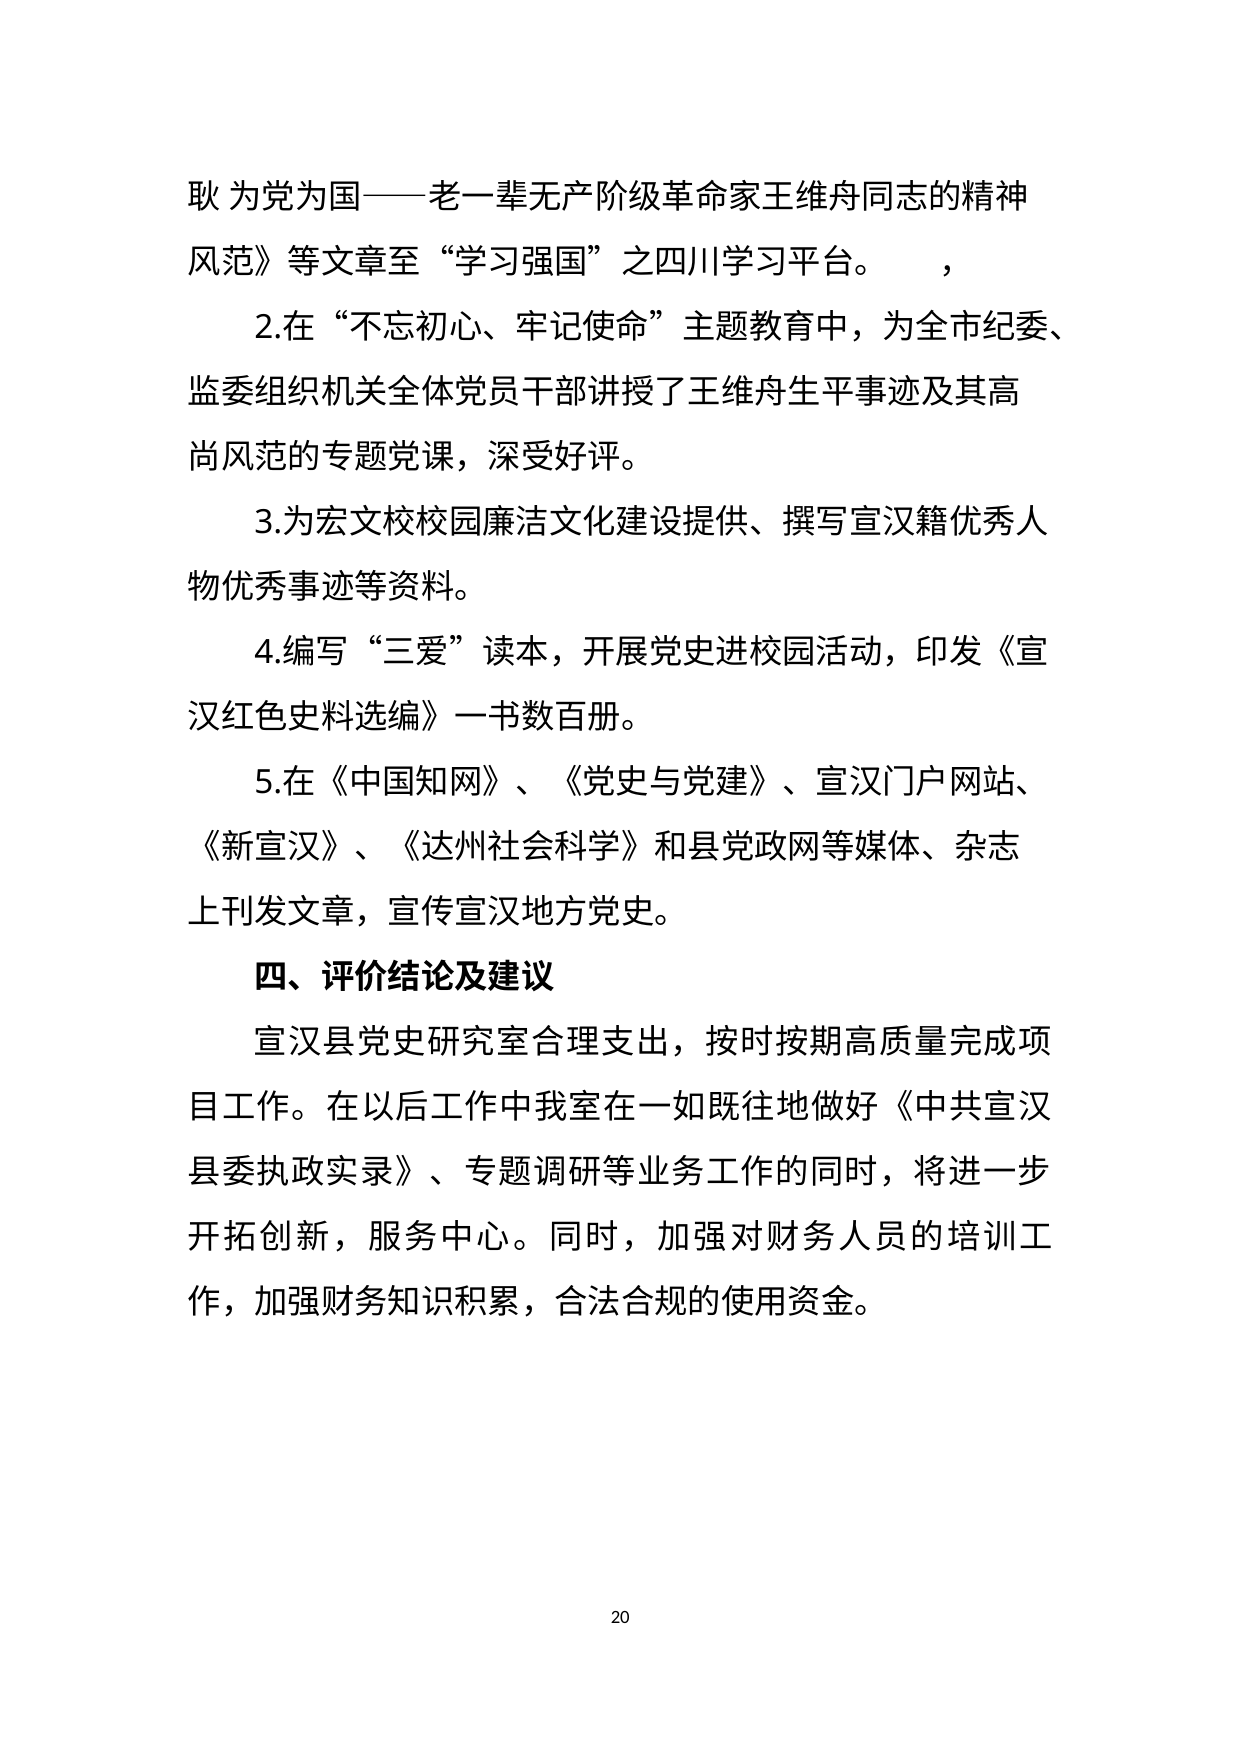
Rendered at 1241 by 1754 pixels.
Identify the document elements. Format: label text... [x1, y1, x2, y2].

text 3.为宏文校校园廉洁文化建设提供、撰写宣汉籍优秀人物优秀事迹等资料。 [187, 487, 1053, 617]
text 四、评价结论及建议 [187, 942, 1053, 1007]
text 宣汉县党史研究室合理支出，按时按期高质量完成项目工作。在以后工作中我室在一如既往地做好《中共宣汉县委执政实录》、专题调研等业务工作的同时，将进一步开拓创新，服务中心。同时，加强对财务人员的培训工作，加强财务知识积累，合法合规的使用资金。 [187, 1007, 1053, 1332]
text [187, 162, 1053, 292]
text 2.在“不忘初心、牢记使命”主题教育中，为全市纪委、监委组织机关全体党员干部讲授了王维舟生平事迹及其高尚风范的专题党课，深受好评。 [187, 292, 1053, 487]
text 4.编写“三爱”读本，开展党史进校园活动，印发《宣汉红色史料选编》一书数百册。 [187, 617, 1053, 747]
text 5.在《中国知网》、《党史与党建》、宣汉门户网站、《新宣汉》、《达州社会科学》和县党政网等媒体、杂志上刊发文章，宣传宣汉地方党史。 [187, 747, 1053, 942]
